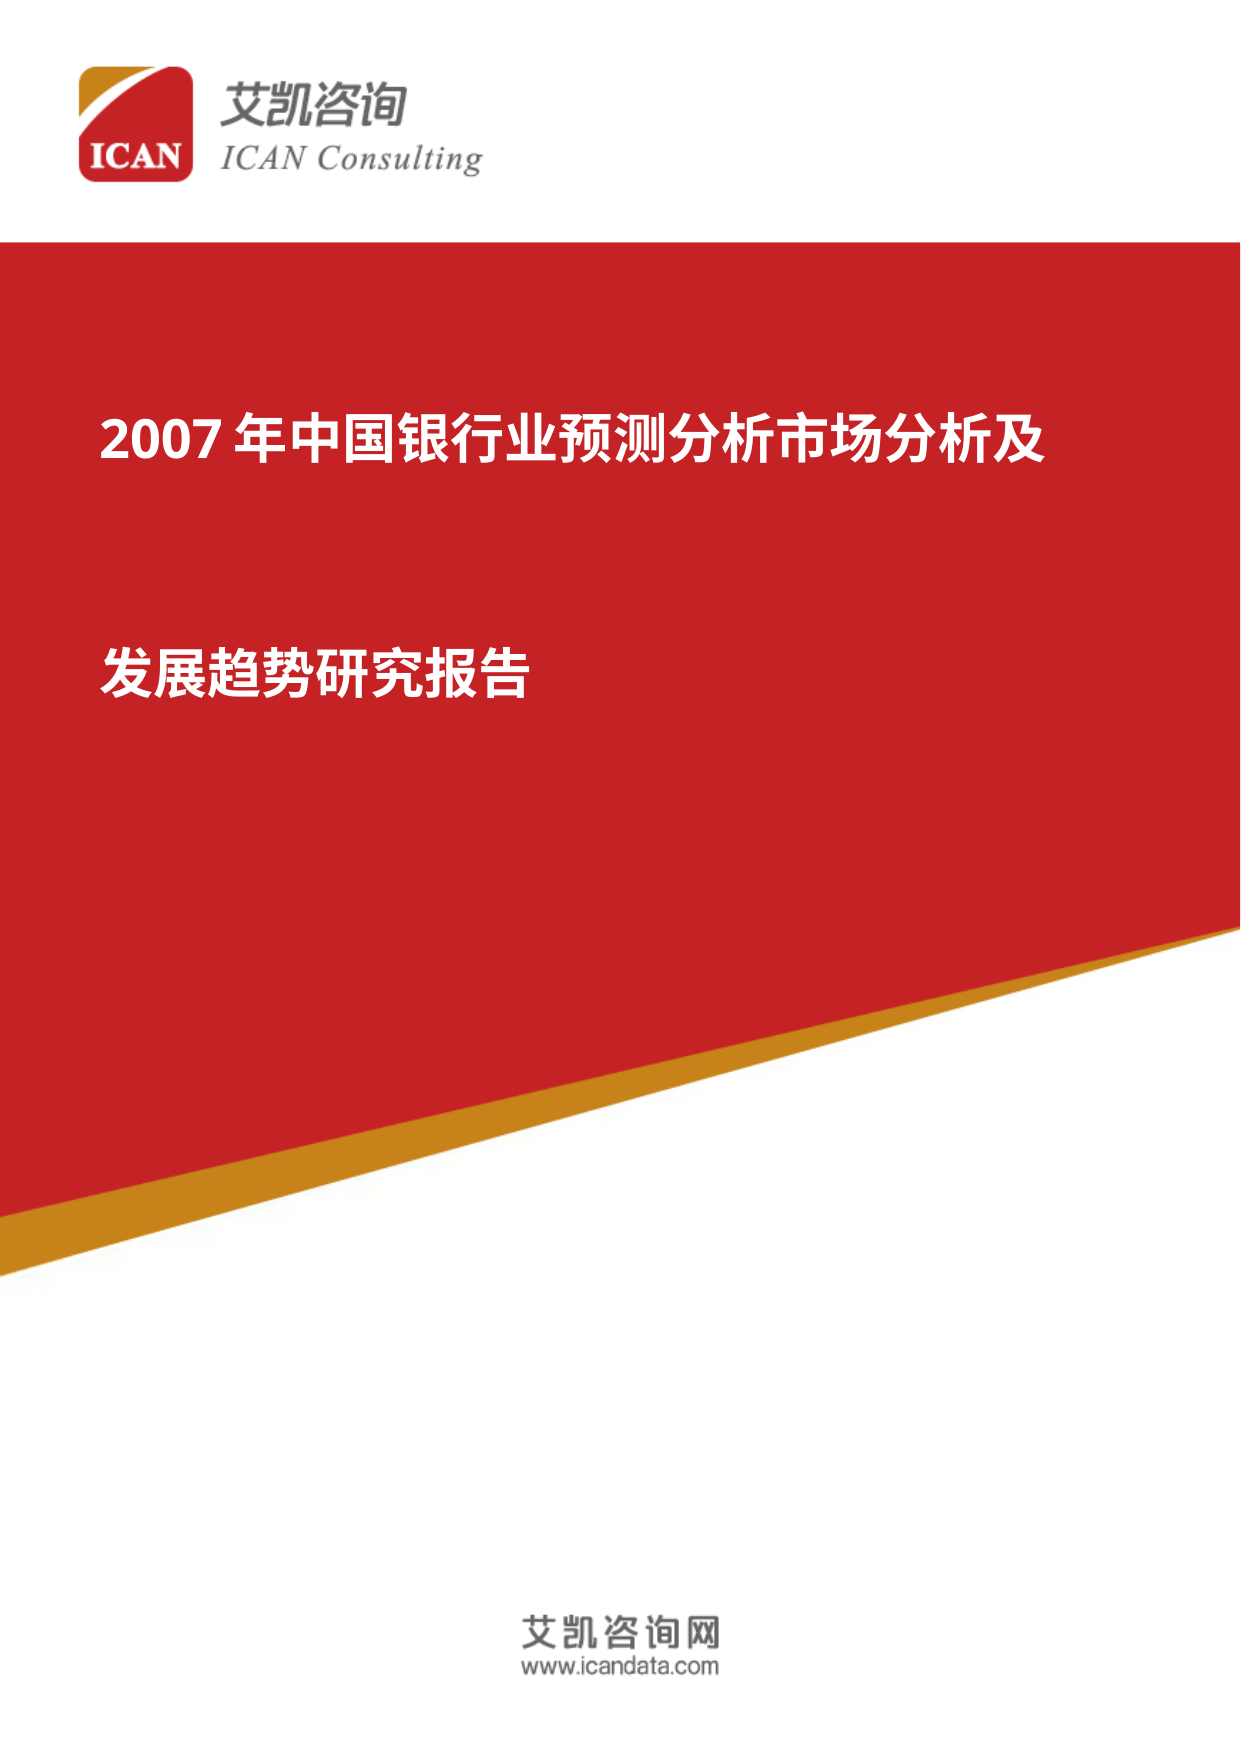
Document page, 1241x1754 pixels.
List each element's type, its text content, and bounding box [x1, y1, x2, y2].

subtitle 2007年中国银行业预测分析市场分析及发展趋势研究报告 [99, 386, 1053, 718]
picture [0, 5, 1241, 1754]
